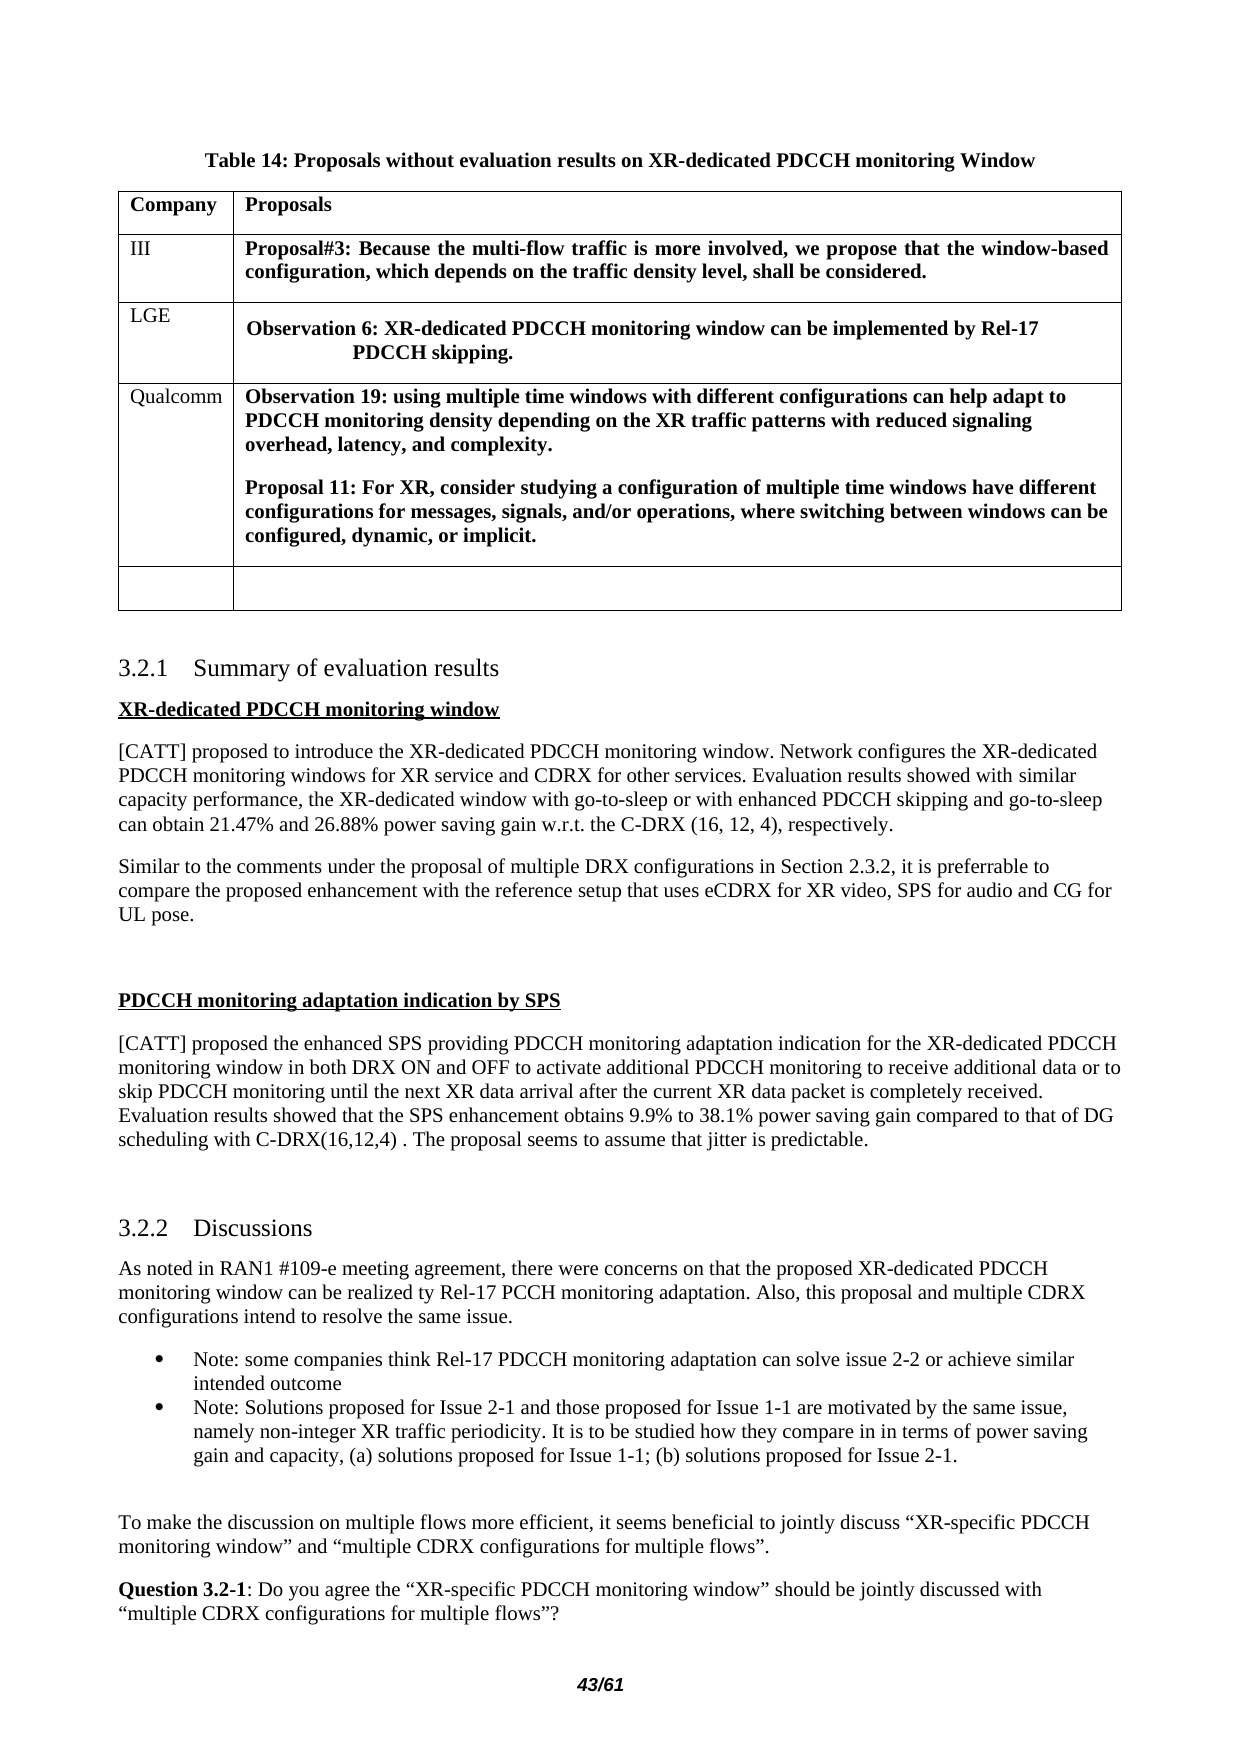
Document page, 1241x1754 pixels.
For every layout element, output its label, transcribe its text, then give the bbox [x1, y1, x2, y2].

text As noted in RAN1 #109-e meeting agreement, there were concerns on that the proposed XR-dedicated PDCCH monitoring window can be realized ty Rel-17 PCCH monitoring adaptation. Also, this proposal and multiple CDRX configurations intend to resolve the same issue. [118, 1256, 1122, 1328]
subtitle Summary of evaluation results [118, 653, 1122, 682]
subtitle Discussions [118, 1213, 1122, 1241]
text Similar to the comments under the proposal of multiple DRX configurations in Section 2.3.2, it is preferrable to compare the proposed enhancement with the reference setup that uses eCDRX for XR video, SPS for audio and CG for UL pose. [118, 854, 1122, 926]
table_cell LGE [119, 303, 233, 383]
text PDCCH monitoring adaptation indication by SPS [118, 988, 1122, 1012]
table_header Company [119, 192, 233, 234]
table_cell III [119, 235, 233, 302]
text To make the discussion on multiple flows more efficient, it seems beneficial to jointly discuss “XR-specific PDCCH monitoring window” and “multiple CDRX configurations for multiple flows”. [118, 1510, 1122, 1558]
text [CATT] proposed the enhanced SPS providing PDCCH monitoring adaptation indication for the XR-dedicated PDCCH monitoring window in both DRX ON and OFF to activate additional PDCCH monitoring to receive additional data or to skip PDCCH monitoring until the next XR data arrival after the current XR data packet is completely received. Evaluation results showed that the SPS enhancement obtains 9.9% to 38.1% power saving gain compared to that of DG scheduling with C-DRX(16,12,4) . The proposal seems to assume that jitter is predictable. [118, 1031, 1122, 1151]
text Table 14: Proposals without evaluation results on XR-dedicated PDCCH monitoring Window [118, 148, 1122, 172]
text Question 3.2-1: Do you agree the “XR-specific PDCCH monitoring window” should be jointly discussed with “multiple CDRX configurations for multiple flows”? [118, 1577, 1122, 1625]
table_cell Observation 19: using multiple time windows with different configurations can help adapt to PDCCH monitoring density depending on the XR traffic patterns with reduced signaling overhead, latency, and complexity. Proposal 11: For XR, consider studying a configuration of multiple time windows have different configurations for messages, signals, and/or operations, where switching between windows can be configured, dynamic, or implicit. [234, 384, 1121, 566]
table_cell Proposal#3: Because the multi-flow traffic is more involved, we propose that the window-based configuration, which depends on the traffic density level, shall be considered. [234, 235, 1121, 302]
table_cell [119, 567, 233, 609]
list Note: Solutions proposed for Issue 2-1 and those proposed for Issue 1-1 are motivated by the same issue, namely non-integer XR traffic periodicity. It is to be studied how they compare in in terms of power saving gain and capacity, (a) solutions proposed for Issue 1-1; (b) solutions proposed for Issue 2-1. [156, 1395, 1122, 1467]
table_header Proposals [234, 192, 1121, 234]
table_cell Observation 6: XR-dedicated PDCCH monitoring window can be implemented by Rel-17 PDCCH skipping. [234, 303, 1121, 383]
table_cell Qualcomm [119, 384, 233, 566]
list Note: some companies think Rel-17 PDCCH monitoring adaptation can solve issue 2-2 or achieve similar intended outcome [156, 1347, 1122, 1395]
text [CATT] proposed to introduce the XR-dedicated PDCCH monitoring window. Network configures the XR-dedicated PDCCH monitoring windows for XR service and CDRX for other services. Evaluation results showed with similar capacity performance, the XR-dedicated window with go-to-sleep or with enhanced PDCCH skipping and go-to-sleep can obtain 21.47% and 26.88% power saving gain w.r.t. the C-DRX (16, 12, 4), respectively. [118, 739, 1122, 836]
table_cell [234, 567, 1121, 609]
text XR-dedicated PDCCH monitoring window [118, 696, 1122, 721]
